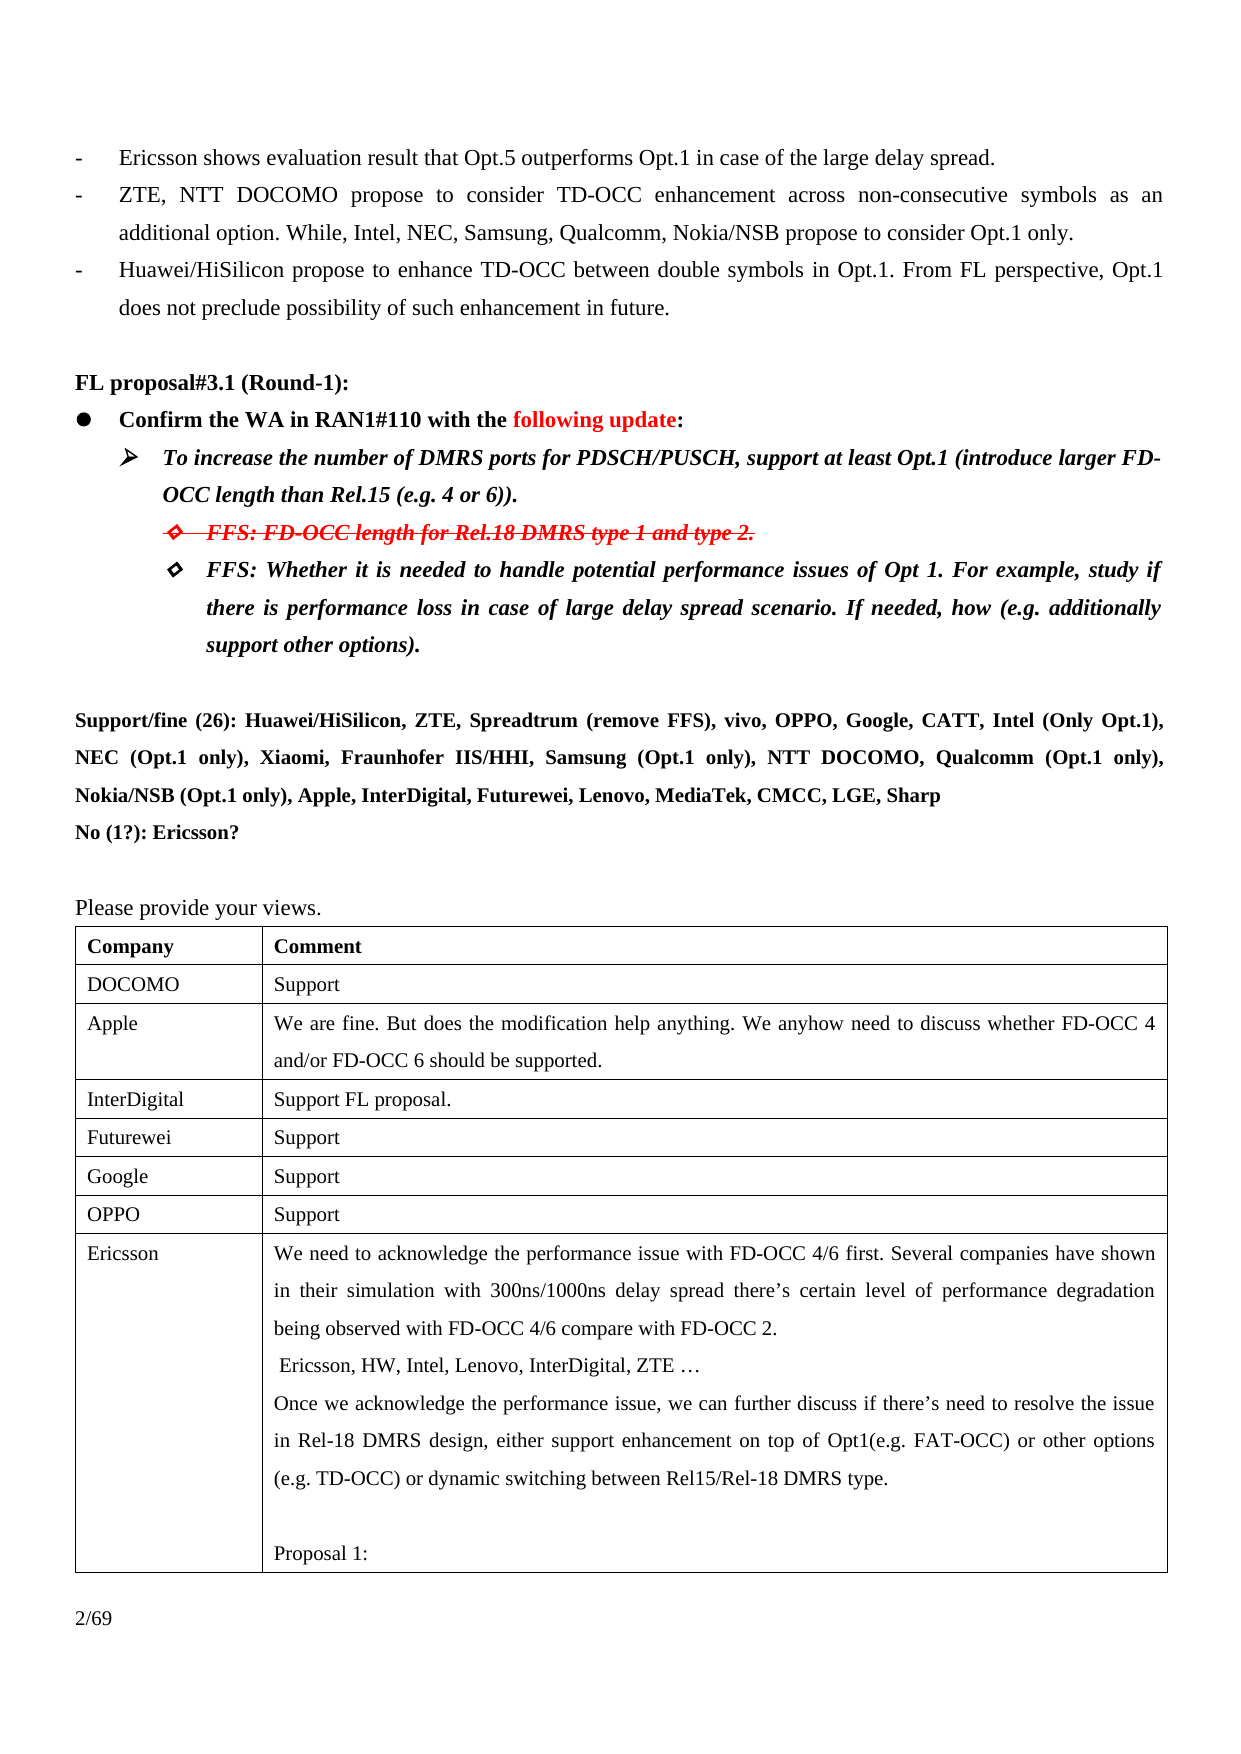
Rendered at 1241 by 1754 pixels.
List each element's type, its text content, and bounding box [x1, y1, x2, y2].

table_cell DOCOMO [76, 965, 262, 1003]
list Confirm the WA in RAN1#110 with the following update: [75, 401, 1165, 438]
list ZTE, NTT DOCOMO propose to consider TD-OCC enhancement across non-consecutive symbols as an additional option. While, Intel, NEC, Samsung, Qualcomm, Nokia/NSB propose to consider Opt.1 only. [75, 176, 1165, 251]
list Ericsson shows evaluation result that Opt.5 outperforms Opt.1 in case of the large delay spread. [75, 138, 1165, 176]
list Huawei/HiSilicon propose to enhance TD-OCC between double symbols in Opt.1. From FL perspective, Opt.1 does not preclude possibility of such enhancement in future. [75, 251, 1165, 326]
table_cell Google [76, 1157, 262, 1194]
table_cell Support [263, 1119, 1167, 1156]
table_cell Ericsson [76, 1234, 262, 1572]
text FL proposal#3.1 (Round-1): [75, 363, 1165, 401]
table_header Company [76, 927, 262, 964]
table_cell OPPO [76, 1196, 262, 1233]
text Support/fine (26): Huawei/HiSilicon, ZTE, Spreadtrum (remove FFS), vivo, OPPO, Google, CATT, Intel (Only Opt.1), NEC (Opt.1 only), Xiaomi, Fraunhofer IIS/HHI, Samsung (Opt.1 only), NTT DOCOMO, Qualcomm (Opt.1 only), Nokia/NSB (Opt.1 only), Apple, InterDigital, Futurewei, Lenovo, MediaTek, CMCC, LGE, Sharp [75, 701, 1165, 813]
text No (1?): Ericsson? [75, 813, 1165, 851]
table_cell Support [263, 1196, 1167, 1233]
table_cell Apple [76, 1004, 262, 1079]
table_cell Support FL proposal. [263, 1080, 1167, 1117]
table_header Comment [263, 927, 1167, 964]
table_cell Futurewei [76, 1119, 262, 1156]
text Please provide your views. [75, 888, 1165, 926]
list To increase the number of DMRS ports for PDSCH/PUSCH, support at least Opt.1 (introduce larger FD-OCC length than Rel.15 (e.g. 4 or 6)). [119, 438, 1165, 513]
table_cell We are fine. But does the modification help anything. We anyhow need to discuss whether FD-OCC 4 and/or FD-OCC 6 should be supported. [263, 1004, 1167, 1079]
table_cell InterDigital [76, 1080, 262, 1117]
table_cell Support [263, 1157, 1167, 1194]
table_cell Support [263, 965, 1167, 1003]
list FFS: Whether it is needed to handle potential performance issues of Opt 1. For example, study if there is performance loss in case of large delay spread scenario. If needed, how (e.g. additionally support other options). [162, 551, 1165, 663]
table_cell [263, 1234, 1167, 1572]
list FFS: FD-OCC length for Rel.18 DMRS type 1 and type 2. [162, 513, 1165, 551]
